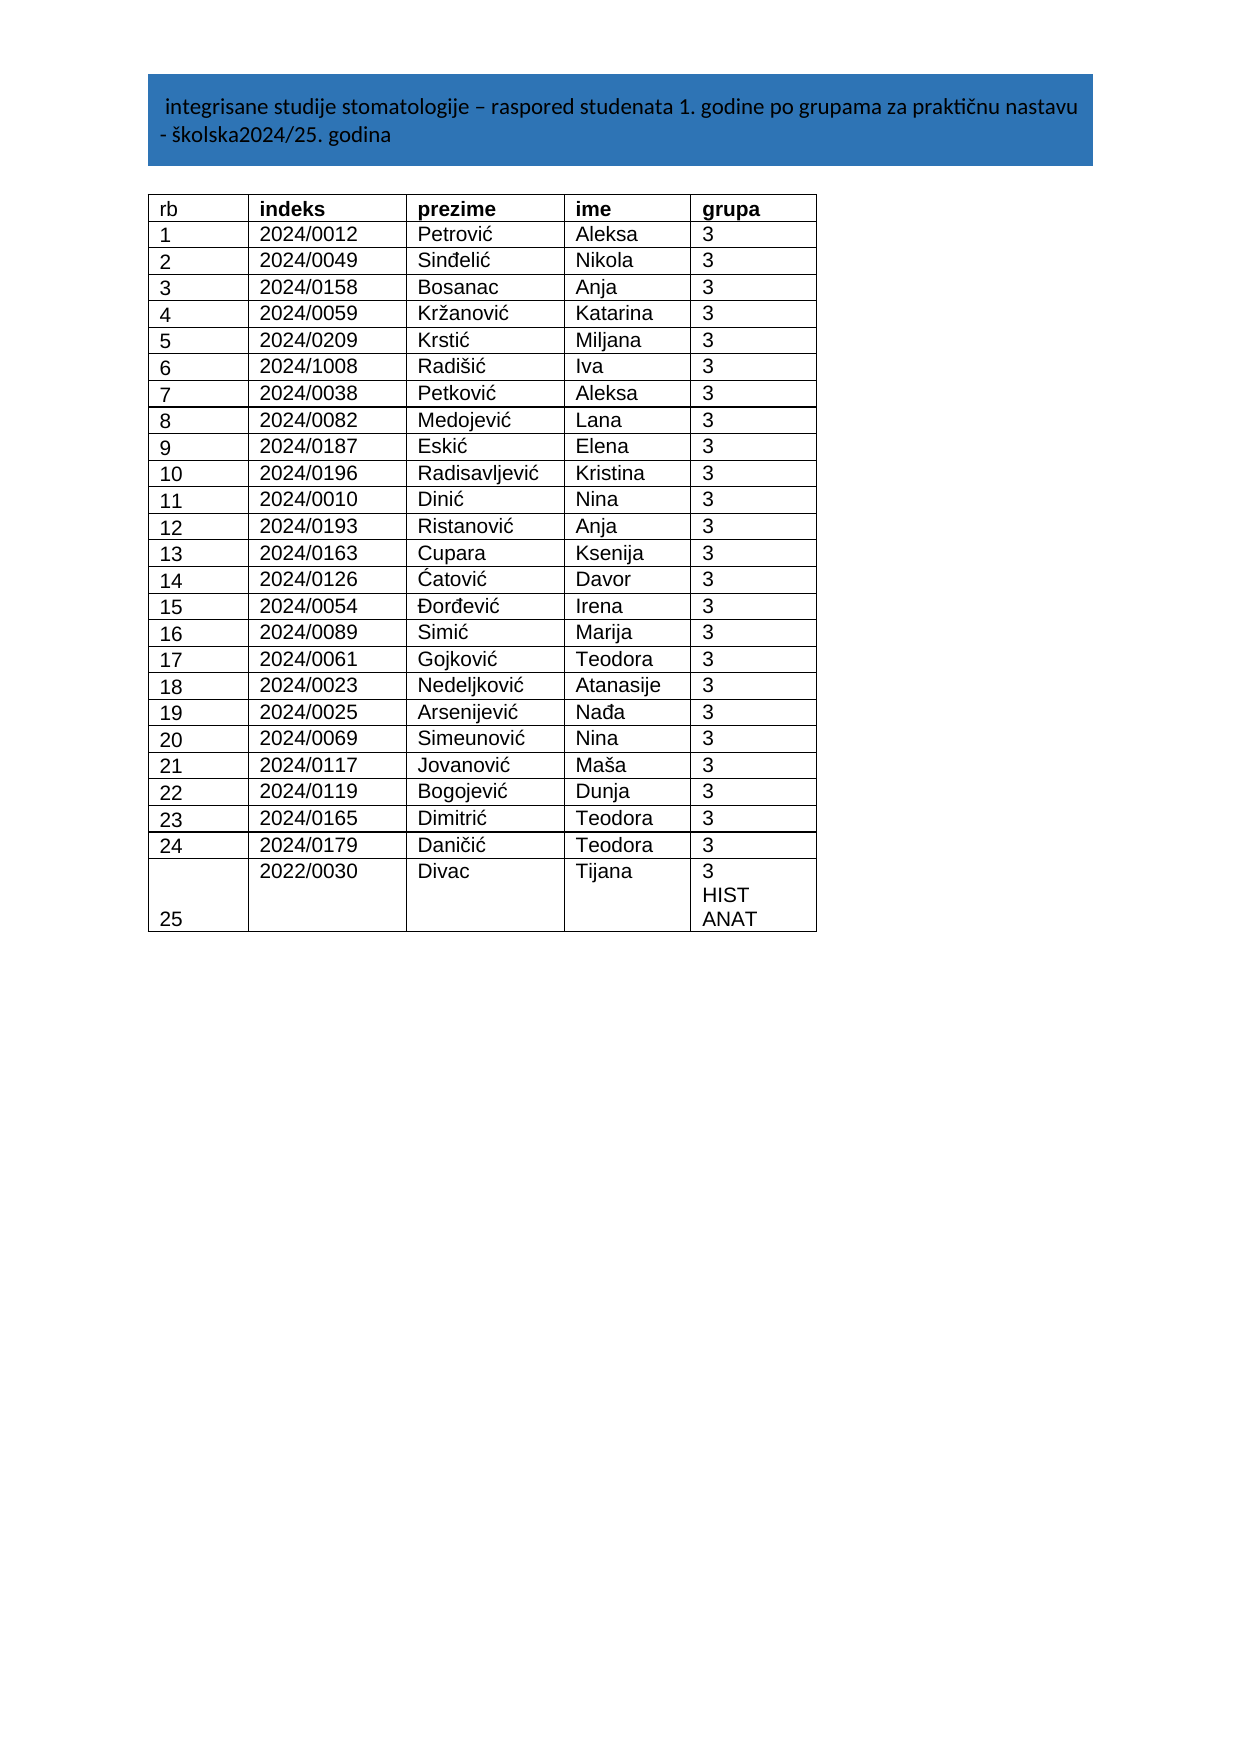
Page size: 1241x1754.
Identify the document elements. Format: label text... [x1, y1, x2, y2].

table_cell 2024/0179 [249, 833, 406, 858]
table_cell Teodora [565, 833, 690, 858]
table_cell Irena [565, 594, 690, 619]
table_cell 24 [149, 833, 248, 858]
table_cell 19 [149, 700, 248, 725]
table_cell Ristanović [407, 514, 564, 539]
table_cell 3 [691, 700, 816, 725]
table_cell Medojević [407, 408, 564, 433]
table_cell 11 [149, 487, 248, 513]
table_cell 2024/0082 [249, 408, 406, 433]
table_header rb [149, 195, 248, 221]
table_cell 2024/0163 [249, 540, 406, 566]
table_cell Arsenijević [407, 700, 564, 725]
table_cell Kržanović [407, 301, 564, 327]
table_cell 18 [149, 673, 248, 699]
table_cell 2024/1008 [249, 354, 406, 380]
table_cell Sinđelić [407, 248, 564, 274]
table_cell 8 [149, 408, 248, 433]
table_cell Kristina [565, 461, 690, 486]
table_cell Cupara [407, 540, 564, 566]
table_cell 12 [149, 514, 248, 539]
table_cell Dinić [407, 487, 564, 513]
table_cell Miljana [565, 328, 690, 353]
table_cell 2024/0193 [249, 514, 406, 539]
table_cell 2024/0209 [249, 328, 406, 353]
table_cell Đorđević [407, 594, 564, 619]
table_cell Ćatović [407, 567, 564, 592]
table_cell 2024/0059 [249, 301, 406, 327]
table_cell 4 [149, 301, 248, 327]
table_cell 20 [149, 726, 248, 752]
table_cell 3 [691, 248, 816, 274]
table_cell Marija [565, 620, 690, 646]
table_cell 3 [691, 434, 816, 459]
table_cell Petković [407, 381, 564, 406]
table_cell Teodora [565, 647, 690, 672]
table_cell Iva [565, 354, 690, 380]
table_cell 15 [149, 594, 248, 619]
table_cell 3 [691, 753, 816, 778]
table_cell 22 [149, 779, 248, 805]
table_cell Daničić [407, 833, 564, 858]
table_cell 2024/0025 [249, 700, 406, 725]
table_cell 2024/0010 [249, 487, 406, 513]
table_cell Anja [565, 514, 690, 539]
table_cell Eskić [407, 434, 564, 459]
table_cell 2024/0023 [249, 673, 406, 699]
table_cell Lana [565, 408, 690, 433]
table_cell Petrović [407, 222, 564, 247]
table_cell Elena [565, 434, 690, 459]
table_cell 2024/0158 [249, 275, 406, 300]
table_cell 3 [691, 806, 816, 831]
table_cell Anja [565, 275, 690, 300]
table_cell 2024/0061 [249, 647, 406, 672]
table_cell 3 [691, 514, 816, 539]
table_header grupa [691, 195, 816, 221]
table_cell 16 [149, 620, 248, 646]
table_cell 3 [149, 275, 248, 300]
table_cell 2024/0126 [249, 567, 406, 592]
table_cell 3 [691, 275, 816, 300]
table_cell 3 [691, 461, 816, 486]
table_cell Nedeljković [407, 673, 564, 699]
table_cell Nina [565, 487, 690, 513]
table_header prezime [407, 195, 564, 221]
table_cell Aleksa [565, 222, 690, 247]
table_cell 2024/0038 [249, 381, 406, 406]
table_cell Bogojević [407, 779, 564, 805]
table_cell Radisavljević [407, 461, 564, 486]
table_cell 3 [691, 726, 816, 752]
table_cell 3 HIST ANAT [691, 859, 816, 931]
table_header indeks [249, 195, 406, 221]
table_cell 3 [691, 673, 816, 699]
table_cell 2 [149, 248, 248, 274]
table_cell Simeunović [407, 726, 564, 752]
table_cell Katarina [565, 301, 690, 327]
table_cell 2024/0054 [249, 594, 406, 619]
table_cell 2024/0049 [249, 248, 406, 274]
table_cell Radišić [407, 354, 564, 380]
table_cell 3 [691, 540, 816, 566]
table_cell 13 [149, 540, 248, 566]
table_cell Ksenija [565, 540, 690, 566]
table_cell Maša [565, 753, 690, 778]
table_cell 2022/0030 [249, 859, 406, 931]
table_cell 3 [691, 594, 816, 619]
table_cell 21 [149, 753, 248, 778]
table_cell Krstić [407, 328, 564, 353]
table_cell 10 [149, 461, 248, 486]
table_cell 2024/0069 [249, 726, 406, 752]
table_cell Nikola [565, 248, 690, 274]
table_cell 2024/0119 [249, 779, 406, 805]
table_cell 2024/0187 [249, 434, 406, 459]
table_cell 17 [149, 647, 248, 672]
table_cell 1 [149, 222, 248, 247]
table_cell Dimitrić [407, 806, 564, 831]
table_cell Tijana [565, 859, 690, 931]
table_cell 5 [149, 328, 248, 353]
table_cell 3 [691, 567, 816, 592]
table_cell 3 [691, 381, 816, 406]
table_cell 3 [691, 408, 816, 433]
table_cell 3 [691, 301, 816, 327]
table_cell 3 [691, 354, 816, 380]
table_cell Atanasije [565, 673, 690, 699]
table_cell 2024/0089 [249, 620, 406, 646]
table_cell Simić [407, 620, 564, 646]
table_cell 3 [691, 620, 816, 646]
table_cell 3 [691, 328, 816, 353]
table_cell Nađa [565, 700, 690, 725]
table_cell 2024/0012 [249, 222, 406, 247]
table_cell 9 [149, 434, 248, 459]
table_cell 3 [691, 647, 816, 672]
table_cell 3 [691, 779, 816, 805]
table_cell Aleksa [565, 381, 690, 406]
table_cell 3 [691, 487, 816, 513]
table_cell 23 [149, 806, 248, 831]
table_cell Jovanović [407, 753, 564, 778]
table_cell Nina [565, 726, 690, 752]
table_cell Gojković [407, 647, 564, 672]
table_cell 2024/0117 [249, 753, 406, 778]
table_cell Teodora [565, 806, 690, 831]
table_cell 25 [149, 859, 248, 931]
table_cell Dunja [565, 779, 690, 805]
table_cell 14 [149, 567, 248, 592]
table_cell 3 [691, 833, 816, 858]
table_cell 6 [149, 354, 248, 380]
table_header ime [565, 195, 690, 221]
table_cell 2024/0196 [249, 461, 406, 486]
table_cell Divac [407, 859, 564, 931]
table_cell 7 [149, 381, 248, 406]
table_cell 2024/0165 [249, 806, 406, 831]
table_cell 3 [691, 222, 816, 247]
table_cell Bosanac [407, 275, 564, 300]
table_cell Davor [565, 567, 690, 592]
